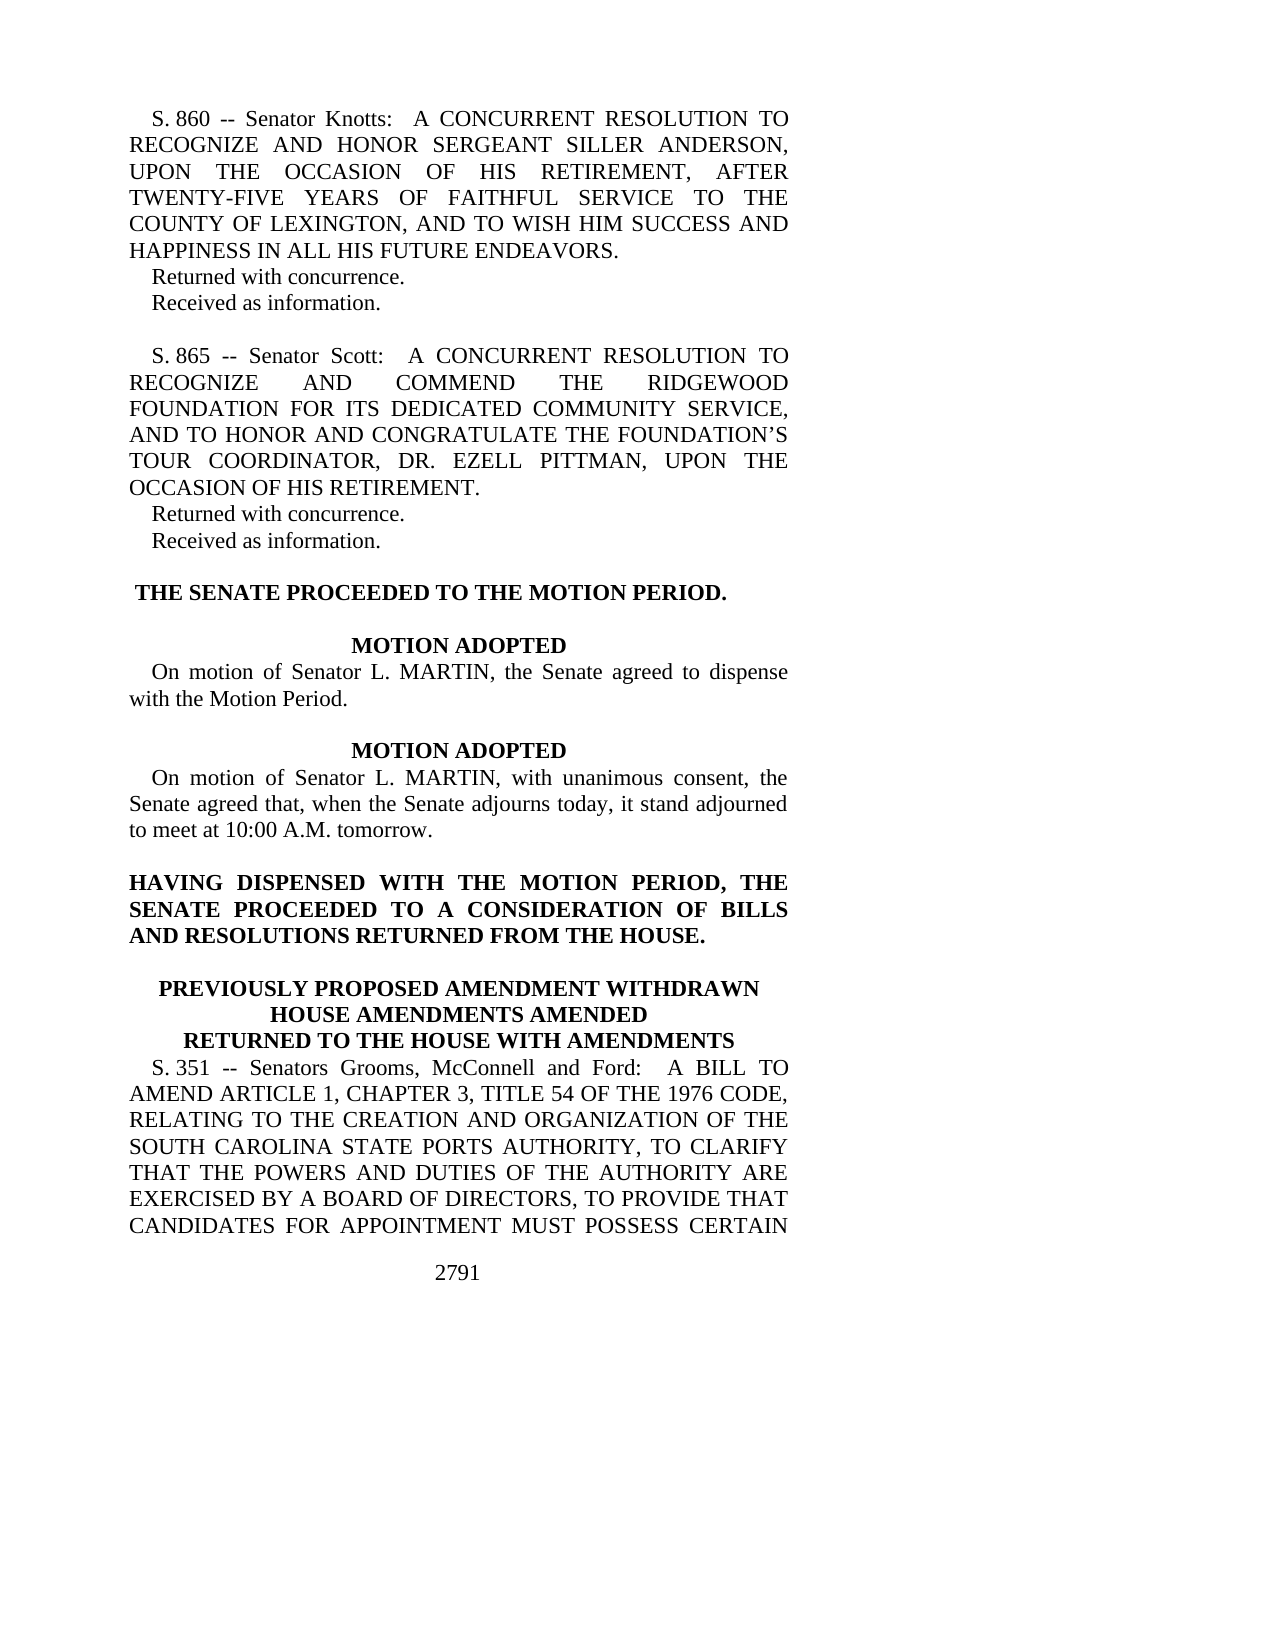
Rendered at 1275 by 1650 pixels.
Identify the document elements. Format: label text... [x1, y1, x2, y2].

text Received as information. [129, 527, 789, 553]
text THE SENATE PROCEEDED TO THE MOTION PERIOD. [129, 579, 789, 606]
text Returned with concurrence. [129, 500, 789, 527]
text HOUSE AMENDMENTS AMENDED [129, 1001, 789, 1027]
text MOTION ADOPTED [129, 632, 789, 658]
text MOTION ADOPTED [129, 737, 789, 764]
text On motion of Senator L. MARTIN, with unanimous consent, the Senate agreed that, when the Senate adjourns today, it stand adjourned to meet at 10:00 A.M. tomorrow. [129, 764, 789, 843]
text RETURNED TO THE HOUSE WITH AMENDMENTS [129, 1027, 789, 1054]
text Returned with concurrence. [129, 263, 789, 289]
text HAVING DISPENSED WITH THE MOTION PERIOD, THE SENATE PROCEEDED TO A CONSIDERATION OF BILLS AND RESOLUTIONS RETURNED FROM THE HOUSE. [129, 869, 789, 948]
text On motion of Senator L. MARTIN, the Senate agreed to dispense with the Motion Period. [129, 658, 789, 711]
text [129, 1054, 789, 1238]
text S. 865 -- Senator Scott: A CONCURRENT RESOLUTION TO RECOGNIZE AND COMMEND THE RIDGEWOOD FOUNDATION FOR ITS DEDICATED COMMUNITY SERVICE, AND TO HONOR AND CONGRATULATE THE FOUNDATION’S TOUR COORDINATOR, DR. EZELL PITTMAN, UPON THE OCCASION OF HIS RETIREMENT. [129, 342, 789, 500]
text S. 860 -- Senator Knotts: A CONCURRENT RESOLUTION TO RECOGNIZE AND HONOR SERGEANT SILLER ANDERSON, UPON THE OCCASION OF HIS RETIREMENT, AFTER TWENTY-FIVE YEARS OF FAITHFUL SERVICE TO THE COUNTY OF LEXINGTON, AND TO WISH HIM SUCCESS AND HAPPINESS IN ALL HIS FUTURE ENDEAVORS. [129, 105, 789, 263]
text PREVIOUSLY PROPOSED AMENDMENT WITHDRAWN [129, 975, 789, 1001]
text Received as information. [129, 289, 789, 316]
